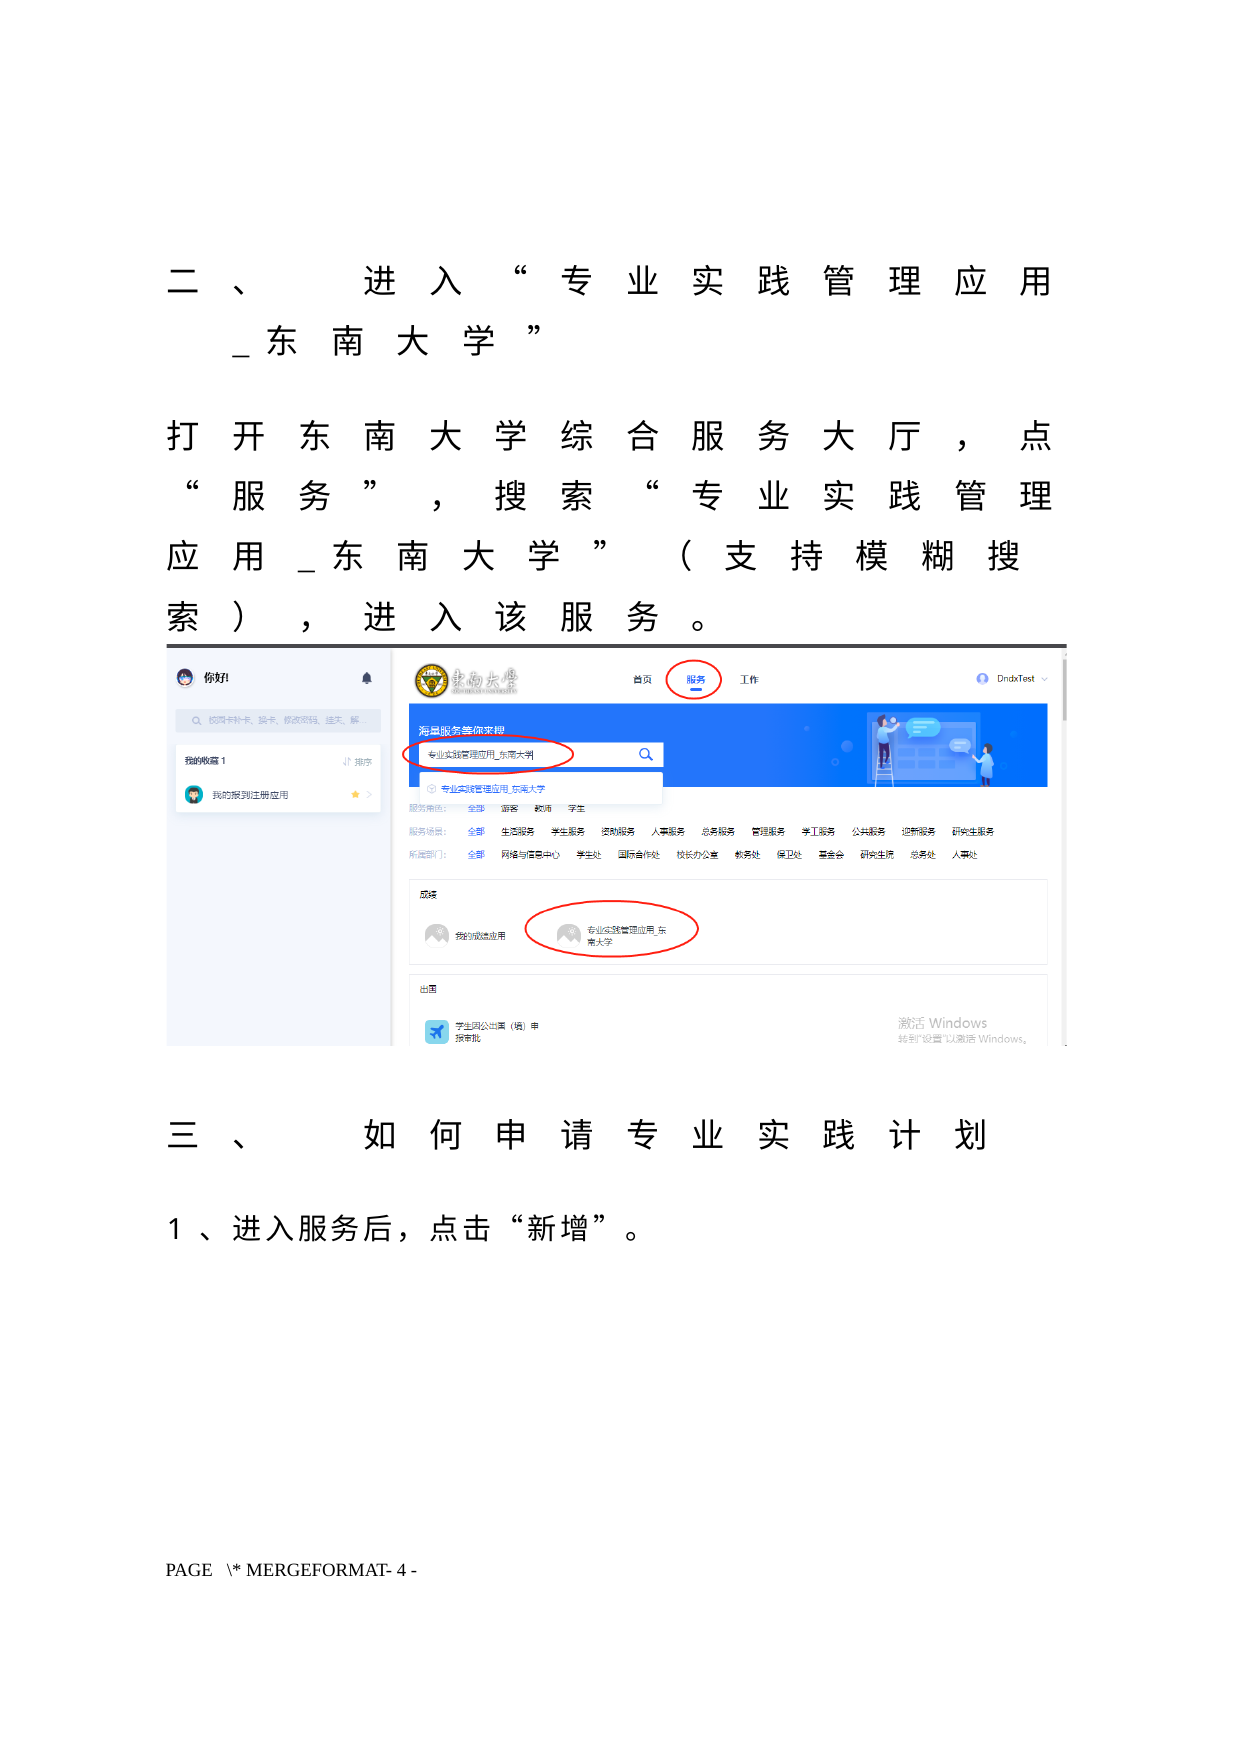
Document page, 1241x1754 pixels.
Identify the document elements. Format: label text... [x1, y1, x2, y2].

text 1、进入服务后，点击“新增”。 [167, 1197, 1085, 1257]
subtitle 如何申请专业实践计划 [167, 1102, 1085, 1163]
subtitle 进入“专业实践管理应用_东南大学” [167, 248, 1085, 369]
text 打开东南大学综合服务大厅，点“服务”，搜索“专业实践管理应用_东南大学”（支持模糊搜索），进入该服务。 [167, 403, 1085, 645]
picture [166, 644, 1067, 1046]
